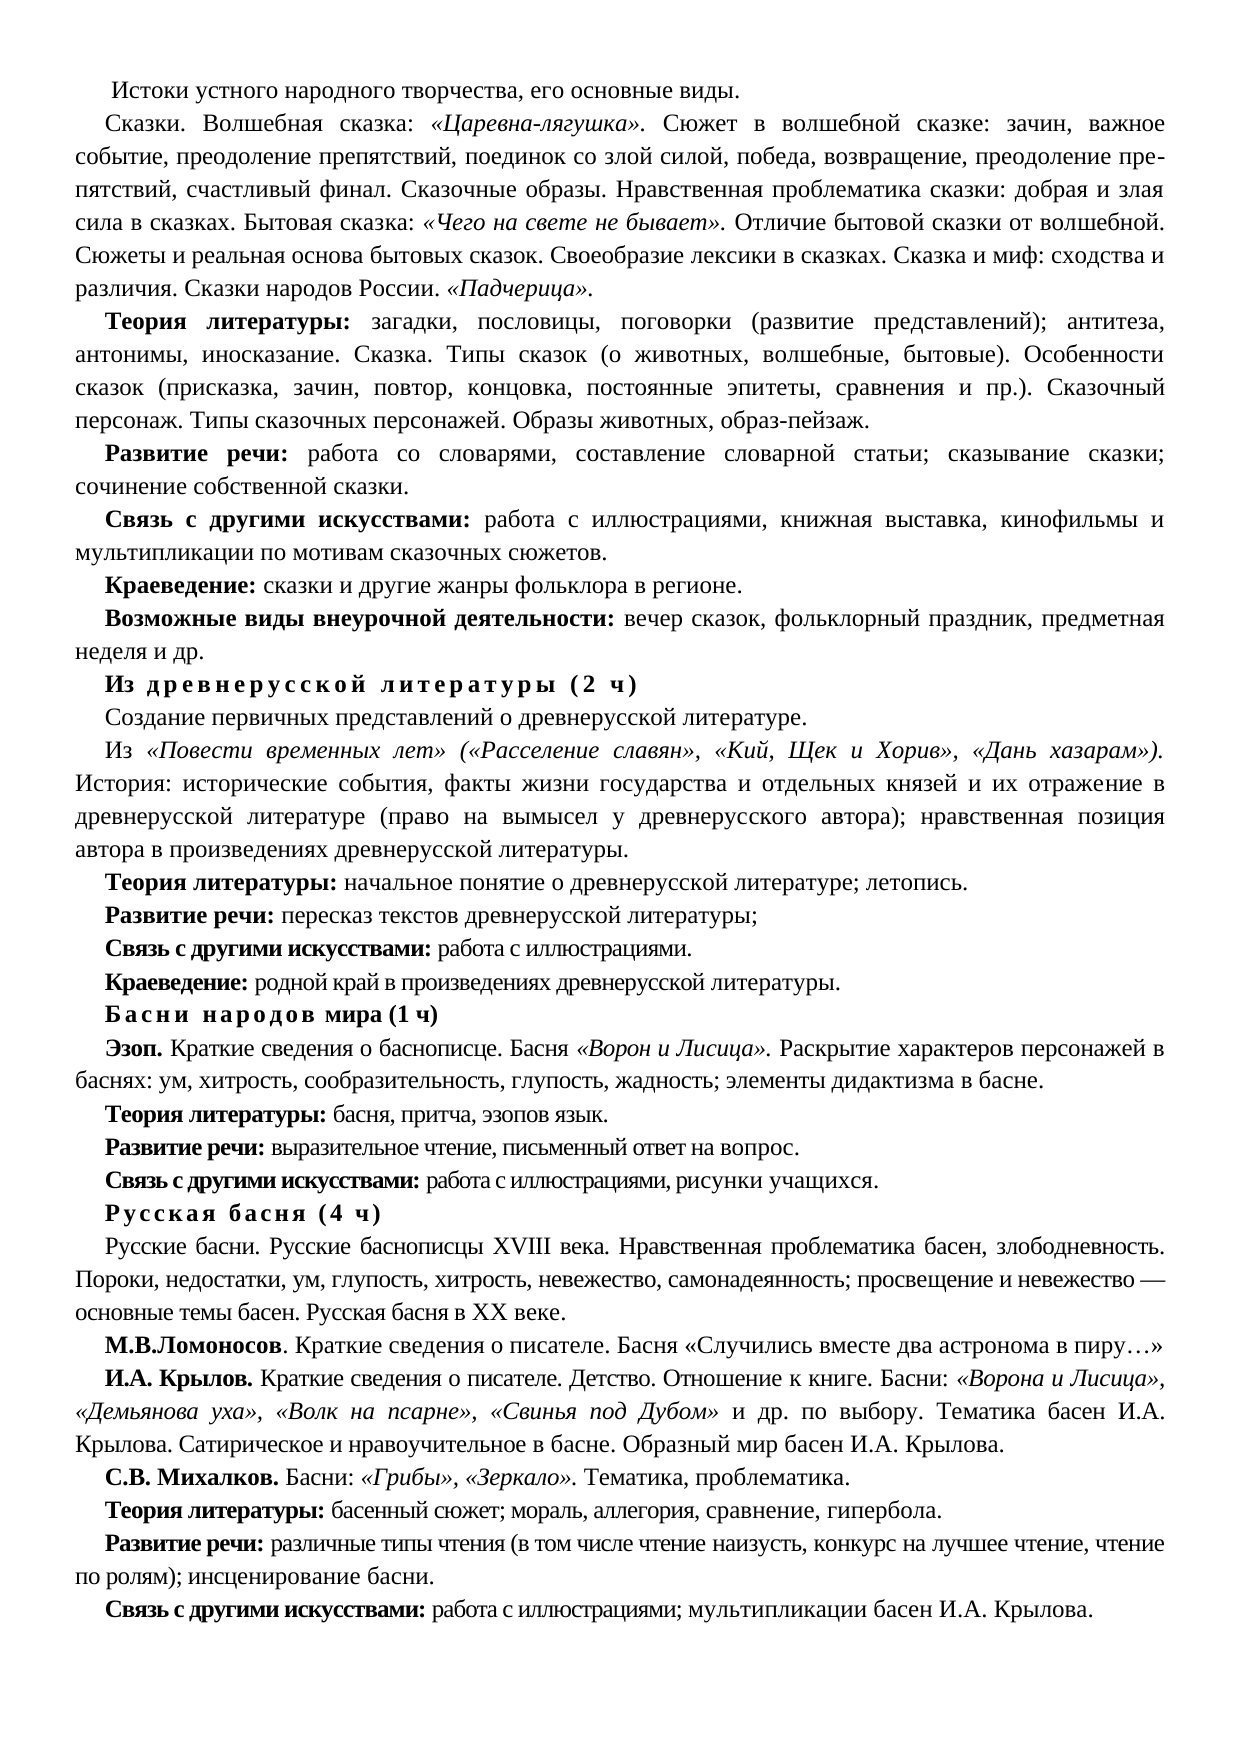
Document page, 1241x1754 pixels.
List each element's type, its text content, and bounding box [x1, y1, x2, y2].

text М.В.Ломоносов. Краткие сведения о писателе. Басня «Случились вместе два астронома в пиру…» [75, 1330, 1165, 1358]
text Теория литературы: загадки, пословицы, поговорки (развитие представлений); антитеза, антонимы, иносказание. Сказка. Типы сказок (о животных, волшебные, бытовые). Особенности сказок (присказка, зачин, повтор, концовка, постоянные эпитеты, сравнения и пр.). Сказочный персонаж. Типы сказочных персонажей. Образы животных, образ-пейзаж. [75, 306, 1165, 434]
text Теория литературы: басенный сюжет; мораль, аллегория, сравнение, гипербола. [75, 1495, 1165, 1524]
text Связь с другими искусствами: работа с иллюстрациями, книжная выставка, кинофильмы и мультипликации по мотивам сказочных сюжетов. [75, 504, 1165, 566]
text С.В. Михалков. Басни: «Грибы», «Зеркало». Тематика, проблематика. [75, 1462, 1165, 1491]
text Эзоп. Краткие сведения о баснописце. Басня «Ворон и Лисица». Раскрытие характеров персонажей в баснях: ум, хитрость, сообразительность, глупость, жадность; элементы дидактизма в басне. [75, 1033, 1165, 1094]
list Развитие речи: пересказ текстов древнерусской литературы; [75, 901, 1165, 929]
list Связь с другими искусствами: работа с иллюстрациями; мультипликации басен И.А. Крылова. [75, 1594, 1165, 1623]
list Связь с другими искусствами: работа с иллюстрациями, рисунки учащихся. [75, 1165, 1165, 1193]
text Истоки устного народного творчества, его основные виды. [75, 75, 1165, 104]
text Русские басни. Русские баснописцы XVIII века. Нравственная проблематика басен, злободневность. Пороки, недостатки, ум, глупость, хитрость, невежество, самонадеянность; просвещение и невежество — основные темы басен. Русская басня в XX веке. [75, 1231, 1165, 1326]
text Развитие речи: работа со словарями, составление словарной статьи; сказывание сказки; сочинение собственной сказки. [75, 438, 1165, 500]
list Создание первичных представлений о древнерусской литературе. [75, 702, 1165, 731]
text Краеведение: родной край в произведениях древнерусской литературы. [75, 967, 1165, 995]
list Краеведение: сказки и другие жанры фольклора в регионе. [75, 570, 1165, 599]
list Сказки. Волшебная сказка: «Царевна-лягушка». Сюжет в волшебной сказке: зачин, важное событие, преодоление препятствий, поединок со злой силой, победа, возвращение, преодоление препятствий, счастливый финал. Сказочные образы. Нравственная проблематика сказки: добрая и злая сила в сказках. Бытовая сказка: «Чего на свете не бывает». Отличие бытовой сказки от волшебной. Сюжеты и реальная основа бытовых сказок. Своеобразие лексики в сказках. Сказка и миф: сходства и различия. Сказки народов России. «Падчерица». [75, 108, 1165, 302]
list Теория литературы: басня, притча, эзопов язык. [75, 1099, 1165, 1127]
list Русская басня (4 ч) [75, 1198, 1165, 1226]
text Развитие речи: различные типы чтения (в том числе чтение наизусть, конкурс на лучшее чтение, чтение по ролям); инсценирование басни. [75, 1528, 1165, 1590]
list Басни народов мира (1 ч) [75, 999, 1165, 1028]
list Развитие речи: выразительное чтение, письменный ответ на вопрос. [75, 1132, 1165, 1160]
text Связь с другими искусствами: работа с иллюстрациями. [75, 933, 1165, 962]
text Теория литературы: начальное понятие о древнерусской литературе; летопись. [75, 867, 1165, 896]
text Из «Повести временных лет» («Расселение славян», «Кий, Щек и Хорив», «Дань хазарам»). История: исторические события, факты жизни государства и отдельных князей и их отражение в древнерусской литературе (право на вымысел у древнерусского автора); нравственная позиция автора в произведениях древнерусской литературы. [75, 735, 1165, 863]
text Из древнерусской литературы (2 ч) [75, 669, 1165, 698]
list И.А. Крылов. Краткие сведения о писателе. Детство. Отношение к книге. Басни: «Ворона и Лисица», «Демьянова уха», «Волк на псарне», «Свинья под Дубом» и др. по выбору. Тематика басен И.А. Крылова. Сатирическое и нравоучительное в басне. Образный мир басен И.А. Крылова. [75, 1363, 1165, 1458]
text Возможные виды внеурочной деятельности: вечер сказок, фольклорный праздник, предметная неделя и др. [75, 603, 1165, 665]
